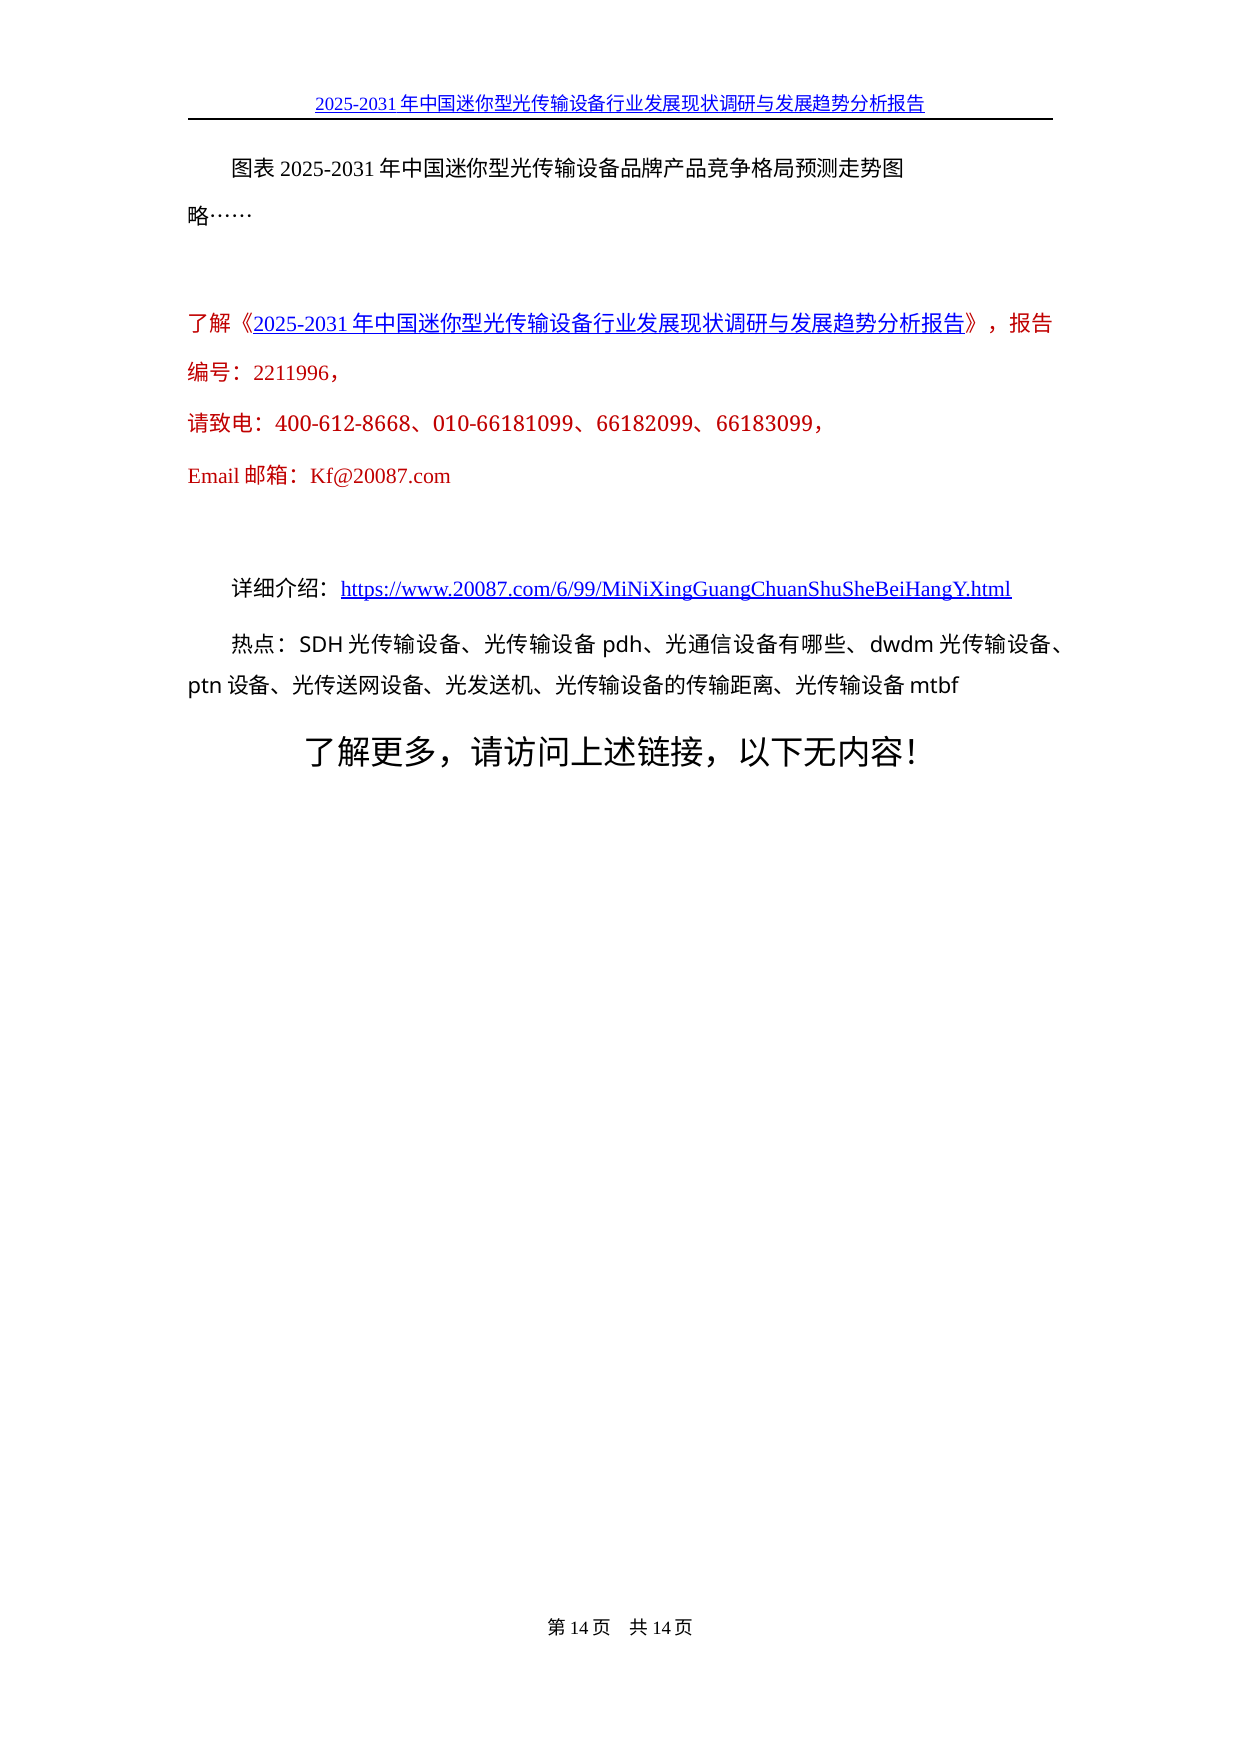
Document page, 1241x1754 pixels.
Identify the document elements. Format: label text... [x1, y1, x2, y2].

text 请致电：400-612-8668、010-66181099、66182099、66183099， [187, 406, 1053, 438]
text 了解《2025-2031年中国迷你型光传输设备行业发展现状调研与发展趋势分析报告》，报告编号：2211996， [187, 305, 1053, 387]
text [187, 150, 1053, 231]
text 详细介绍：https://www.20087.com/6/99/MiNiXingGuangChuanShuSheBeiHangY.html [187, 570, 1053, 603]
text Email邮箱：Kf@20087.com [187, 457, 1053, 490]
title 了解更多，请访问上述链接，以下无内容！ [187, 717, 1053, 782]
text 热点：SDH光传输设备、光传输设备pdh、光通信设备有哪些、dwdm光传输设备、ptn设备、光传送网设备、光发送机、光传输设备的传输距离、光传输设备mtbf [187, 627, 1053, 700]
